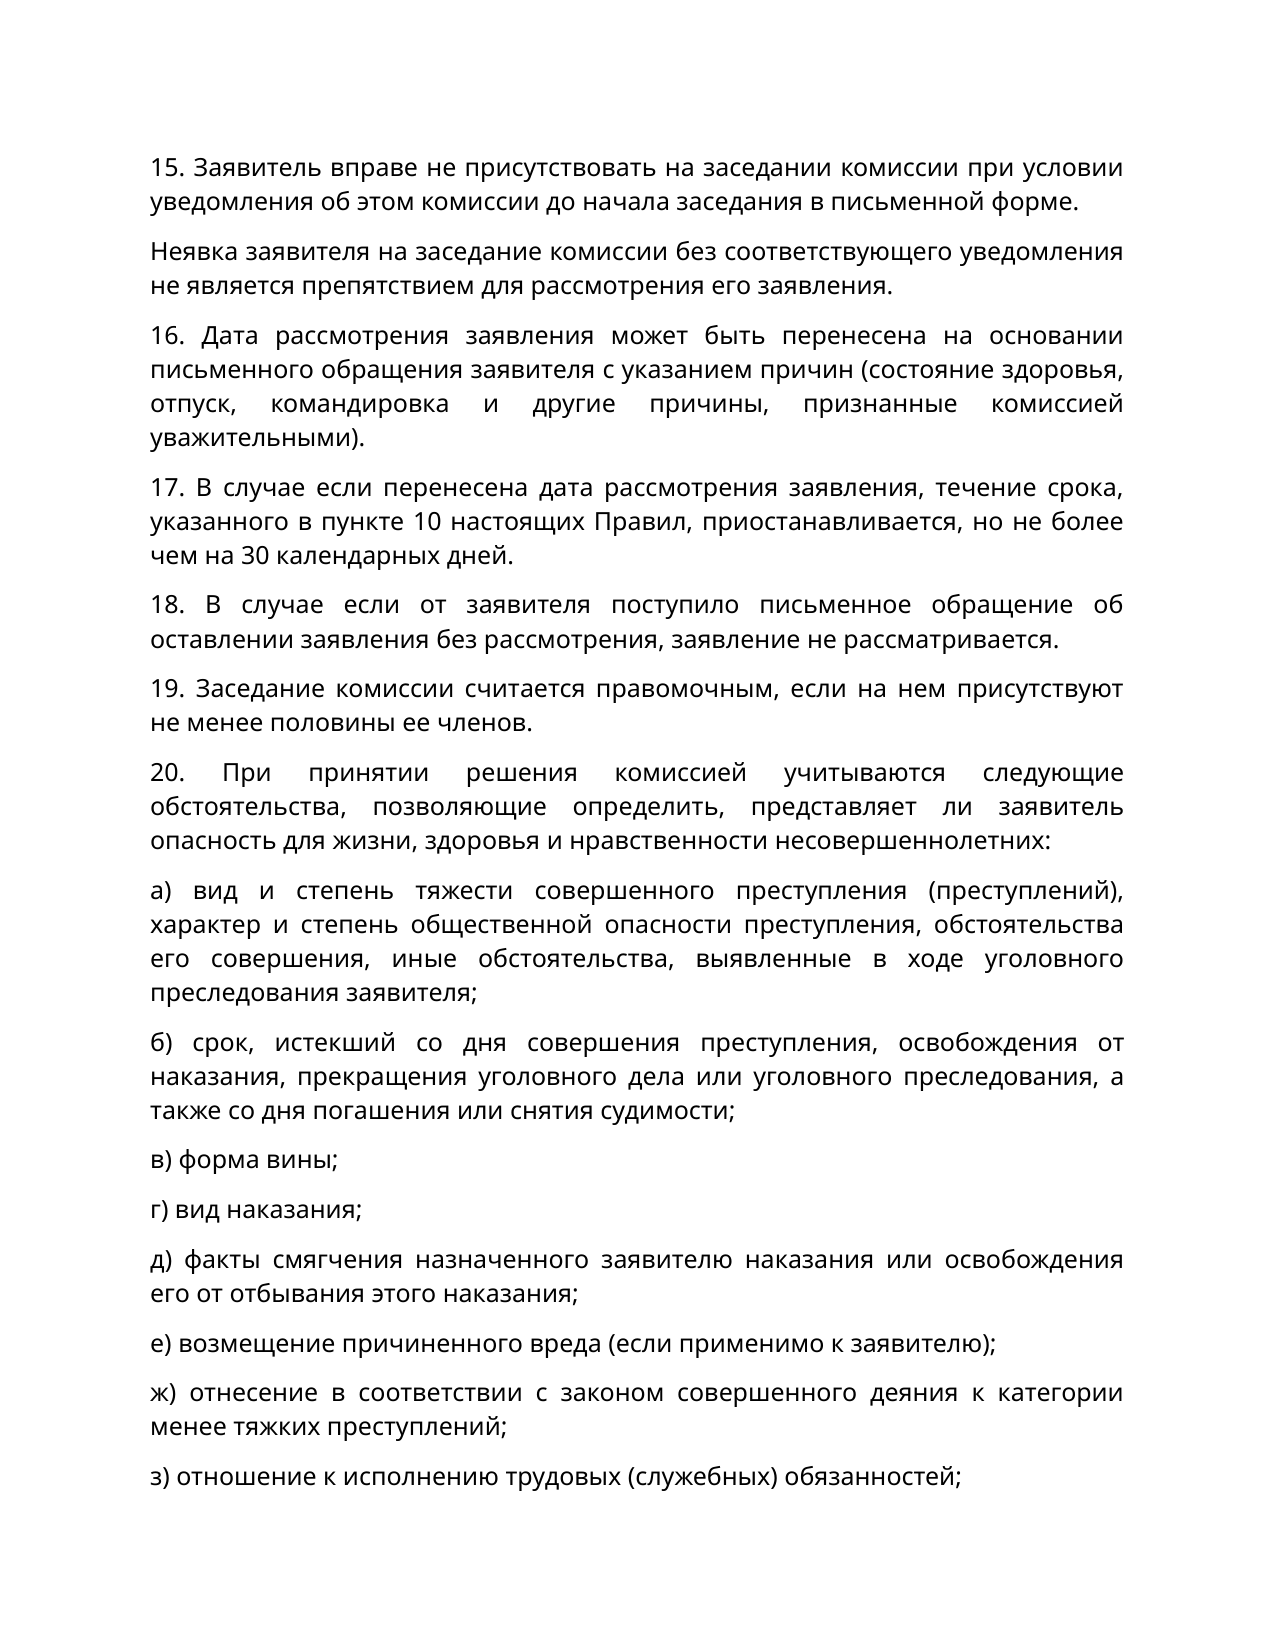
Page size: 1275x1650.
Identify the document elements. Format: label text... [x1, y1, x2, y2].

text з) отношение к исполнению трудовых (служебных) обязанностей; [150, 1459, 1125, 1493]
text ж) отнесение в соответствии с законом совершенного деяния к категории менее тяжких преступлений; [150, 1375, 1125, 1443]
text в) форма вины; [150, 1142, 1125, 1176]
text 16. Дата рассмотрения заявления может быть перенесена на основании письменного обращения заявителя с указанием причин (состояние здоровья, отпуск, командировка и другие причины, признанные комиссией уважительными). [150, 317, 1125, 454]
text е) возмещение причиненного вреда (если применимо к заявителю); [150, 1325, 1125, 1359]
text 17. В случае если перенесена дата рассмотрения заявления, течение срока, указанного в пункте 10 настоящих Правил, приостанавливается, но не более чем на 30 календарных дней. [150, 469, 1125, 572]
text д) факты смягчения назначенного заявителю наказания или освобождения его от отбывания этого наказания; [150, 1242, 1125, 1310]
text 19. Заседание комиссии считается правомочным, если на нем присутствуют не менее половины ее членов. [150, 671, 1125, 739]
text б) срок, истекший со дня совершения преступления, освобождения от наказания, прекращения уголовного дела или уголовного преследования, а также со дня погашения или снятия судимости; [150, 1024, 1125, 1127]
text 15. Заявитель вправе не присутствовать на заседании комиссии при условии уведомления об этом комиссии до начала заседания в письменной форме. [150, 150, 1125, 218]
text Неявка заявителя на заседание комиссии без соответствующего уведомления не является препятствием для рассмотрения его заявления. [150, 234, 1125, 302]
text а) вид и степень тяжести совершенного преступления (преступлений), характер и степень общественной опасности преступления, обстоятельства его совершения, иные обстоятельства, выявленные в ходе уголовного преследования заявителя; [150, 872, 1125, 1009]
text 18. В случае если от заявителя поступило письменное обращение об оставлении заявления без рассмотрения, заявление не рассматривается. [150, 587, 1125, 655]
text 20. При принятии решения комиссией учитываются следующие обстоятельства, позволяющие определить, представляет ли заявитель опасность для жизни, здоровья и нравственности несовершеннолетних: [150, 755, 1125, 857]
text г) вид наказания; [150, 1192, 1125, 1226]
